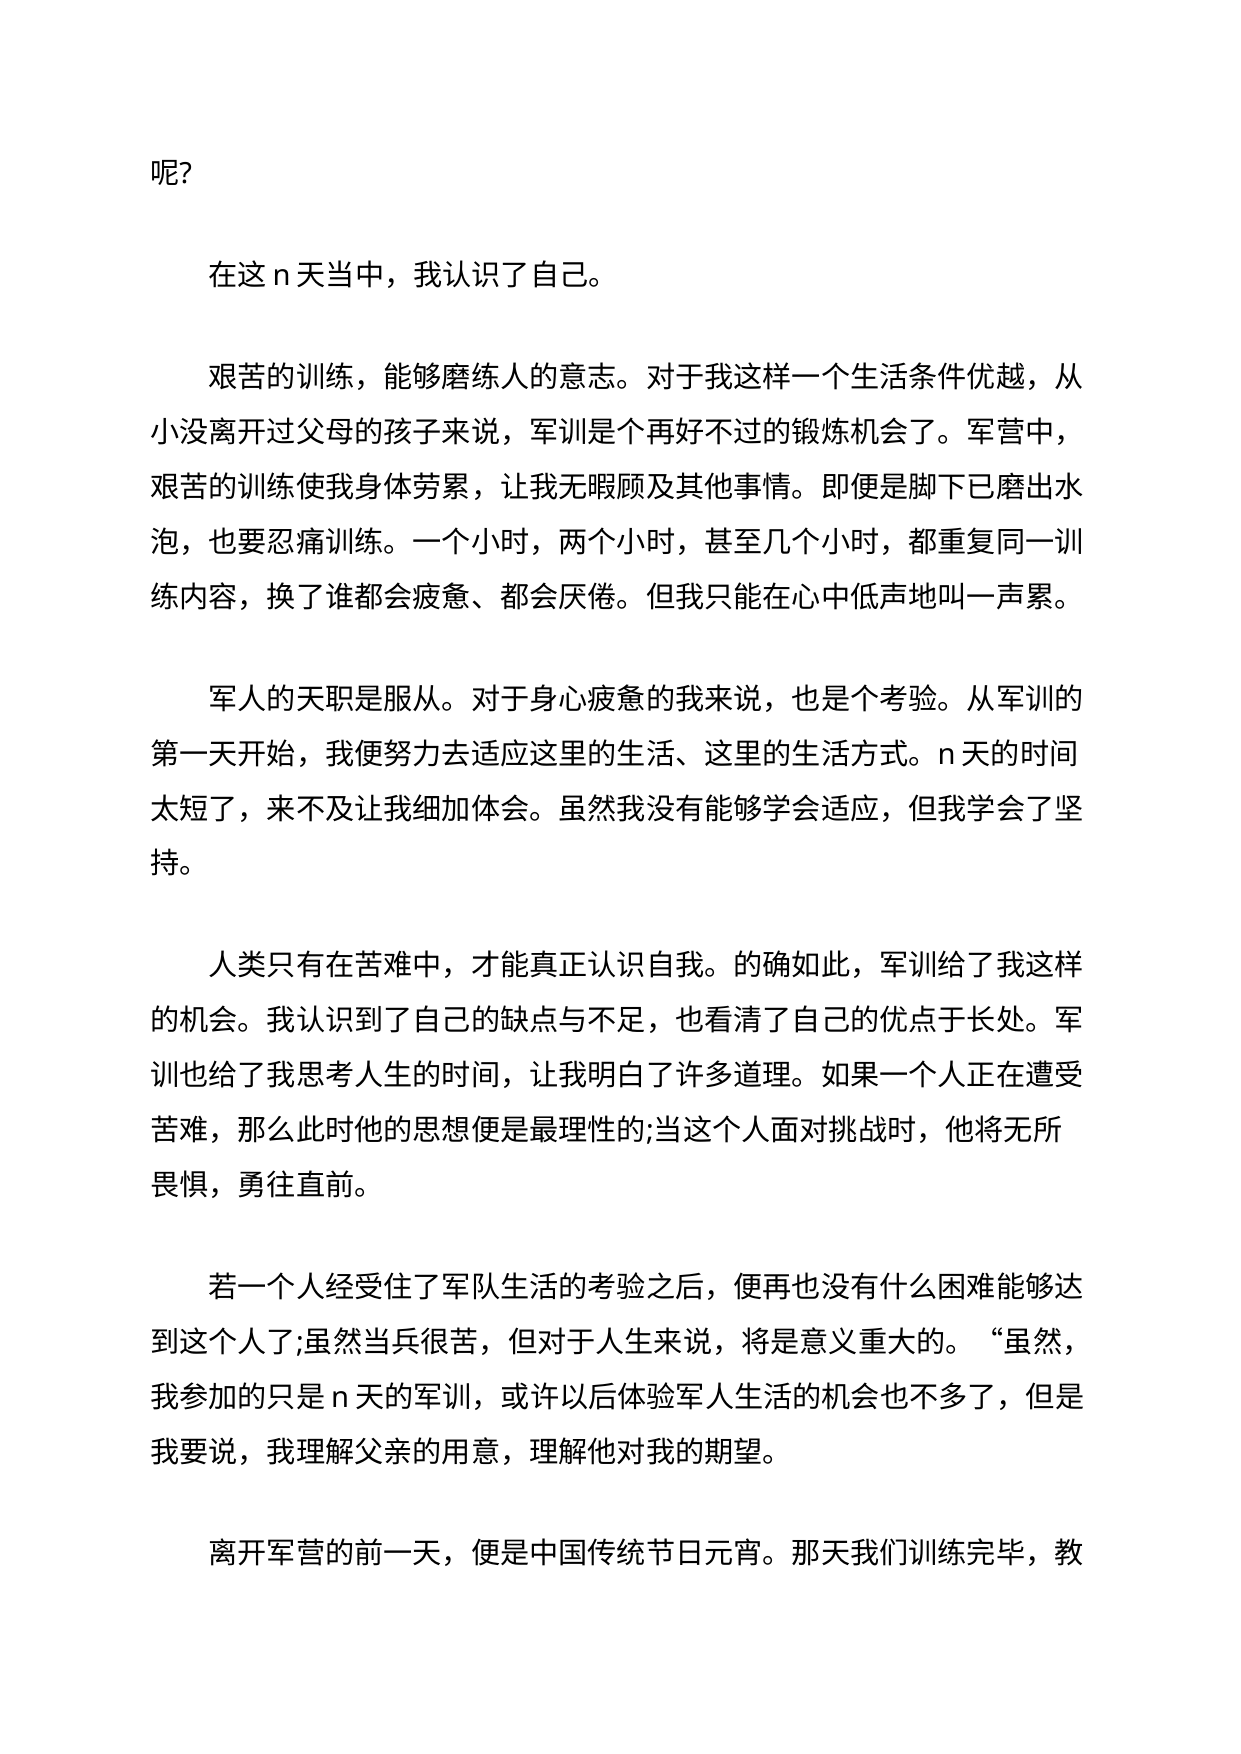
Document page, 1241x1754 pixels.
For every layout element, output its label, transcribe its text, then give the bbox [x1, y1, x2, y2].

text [150, 1530, 1090, 1572]
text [150, 150, 1090, 192]
text 军人的天职是服从。对于身心疲惫的我来说，也是个考验。从军训的第一天开始，我便努力去适应这里的生活、这里的生活方式。n天的时间太短了，来不及让我细加体会。虽然我没有能够学会适应，但我学会了坚持。 [150, 675, 1090, 882]
text 在这n天当中，我认识了自己。 [150, 252, 1090, 294]
text 艰苦的训练，能够磨练人的意志。对于我这样一个生活条件优越，从小没离开过父母的孩子来说，军训是个再好不过的锻炼机会了。军营中，艰苦的训练使我身体劳累，让我无暇顾及其他事情。即便是脚下已磨出水泡，也要忍痛训练。一个小时，两个小时，甚至几个小时，都重复同一训练内容，换了谁都会疲惫、都会厌倦。但我只能在心中低声地叫一声累。 [150, 354, 1090, 616]
text 若一个人经受住了军队生活的考验之后，便再也没有什么困难能够达到这个人了;虽然当兵很苦，但对于人生来说，将是意义重大的。“虽然，我参加的只是n天的军训，或许以后体验军人生活的机会也不多了，但是我要说，我理解父亲的用意，理解他对我的期望。 [150, 1263, 1090, 1471]
text 人类只有在苦难中，才能真正认识自我。的确如此，军训给了我这样的机会。我认识到了自己的缺点与不足，也看清了自己的优点于长处。军训也给了我思考人生的时间，让我明白了许多道理。如果一个人正在遭受苦难，那么此时他的思想便是最理性的;当这个人面对挑战时，他将无所畏惧，勇往直前。 [150, 942, 1090, 1204]
